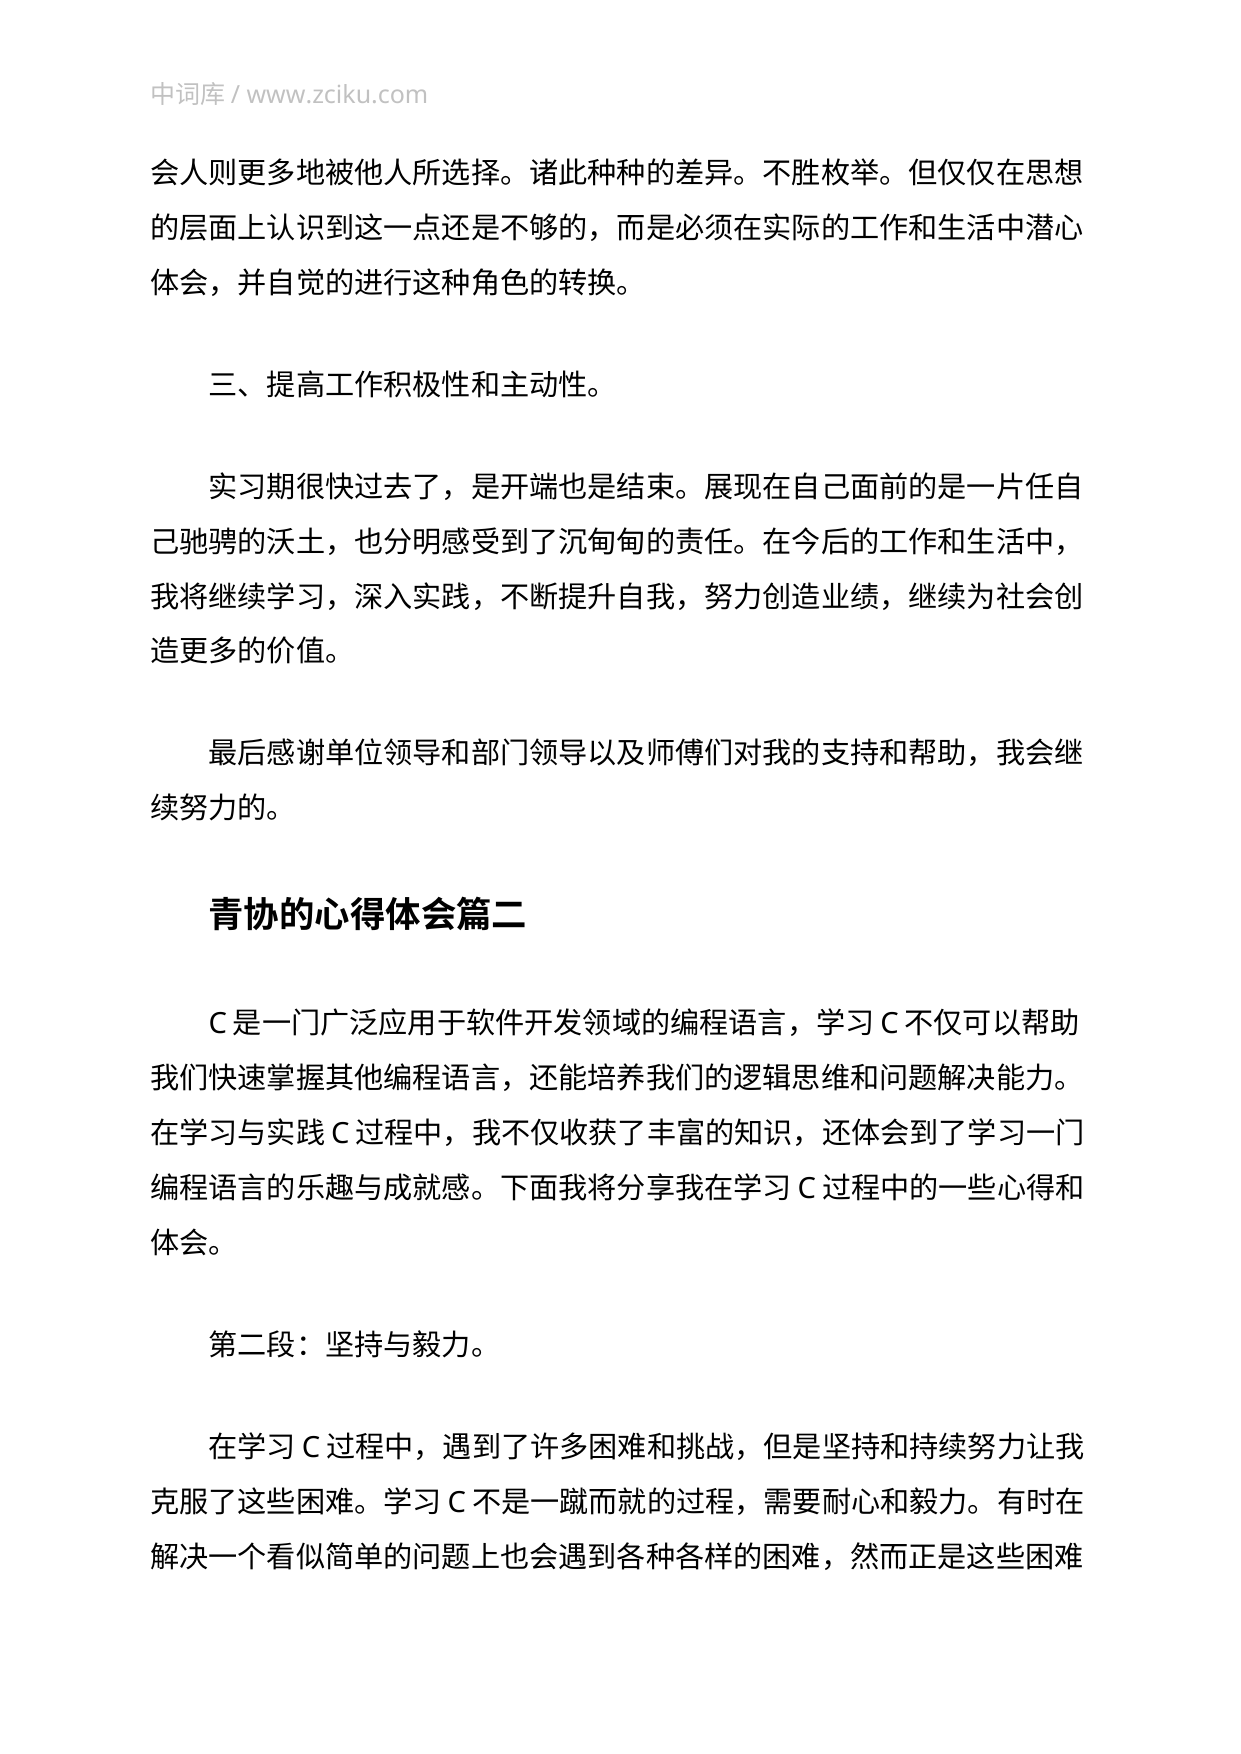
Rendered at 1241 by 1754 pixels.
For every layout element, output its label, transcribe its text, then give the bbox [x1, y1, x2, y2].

text 最后感谢单位领导和部门领导以及师傅们对我的支持和帮助，我会继续努力的。 [150, 730, 1090, 827]
text C是一门广泛应用于软件开发领域的编程语言，学习C不仅可以帮助我们快速掌握其他编程语言，还能培养我们的逻辑思维和问题解决能力。在学习与实践C过程中，我不仅收获了丰富的知识，还体会到了学习一门编程语言的乐趣与成就感。下面我将分享我在学习C过程中的一些心得和体会。 [150, 1000, 1090, 1262]
text 第二段：坚持与毅力。 [150, 1322, 1090, 1364]
text 三、提高工作积极性和主动性。 [150, 362, 1090, 404]
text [150, 1423, 1090, 1576]
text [150, 150, 1090, 302]
text 实习期很快过去了，是开端也是结束。展现在自己面前的是一片任自己驰骋的沃土，也分明感受到了沉甸甸的责任。在今后的工作和生活中，我将继续学习，深入实践，不断提升自我，努力创造业绩，继续为社会创造更多的价值。 [150, 463, 1090, 670]
text 青协的心得体会篇二 [150, 886, 1090, 938]
